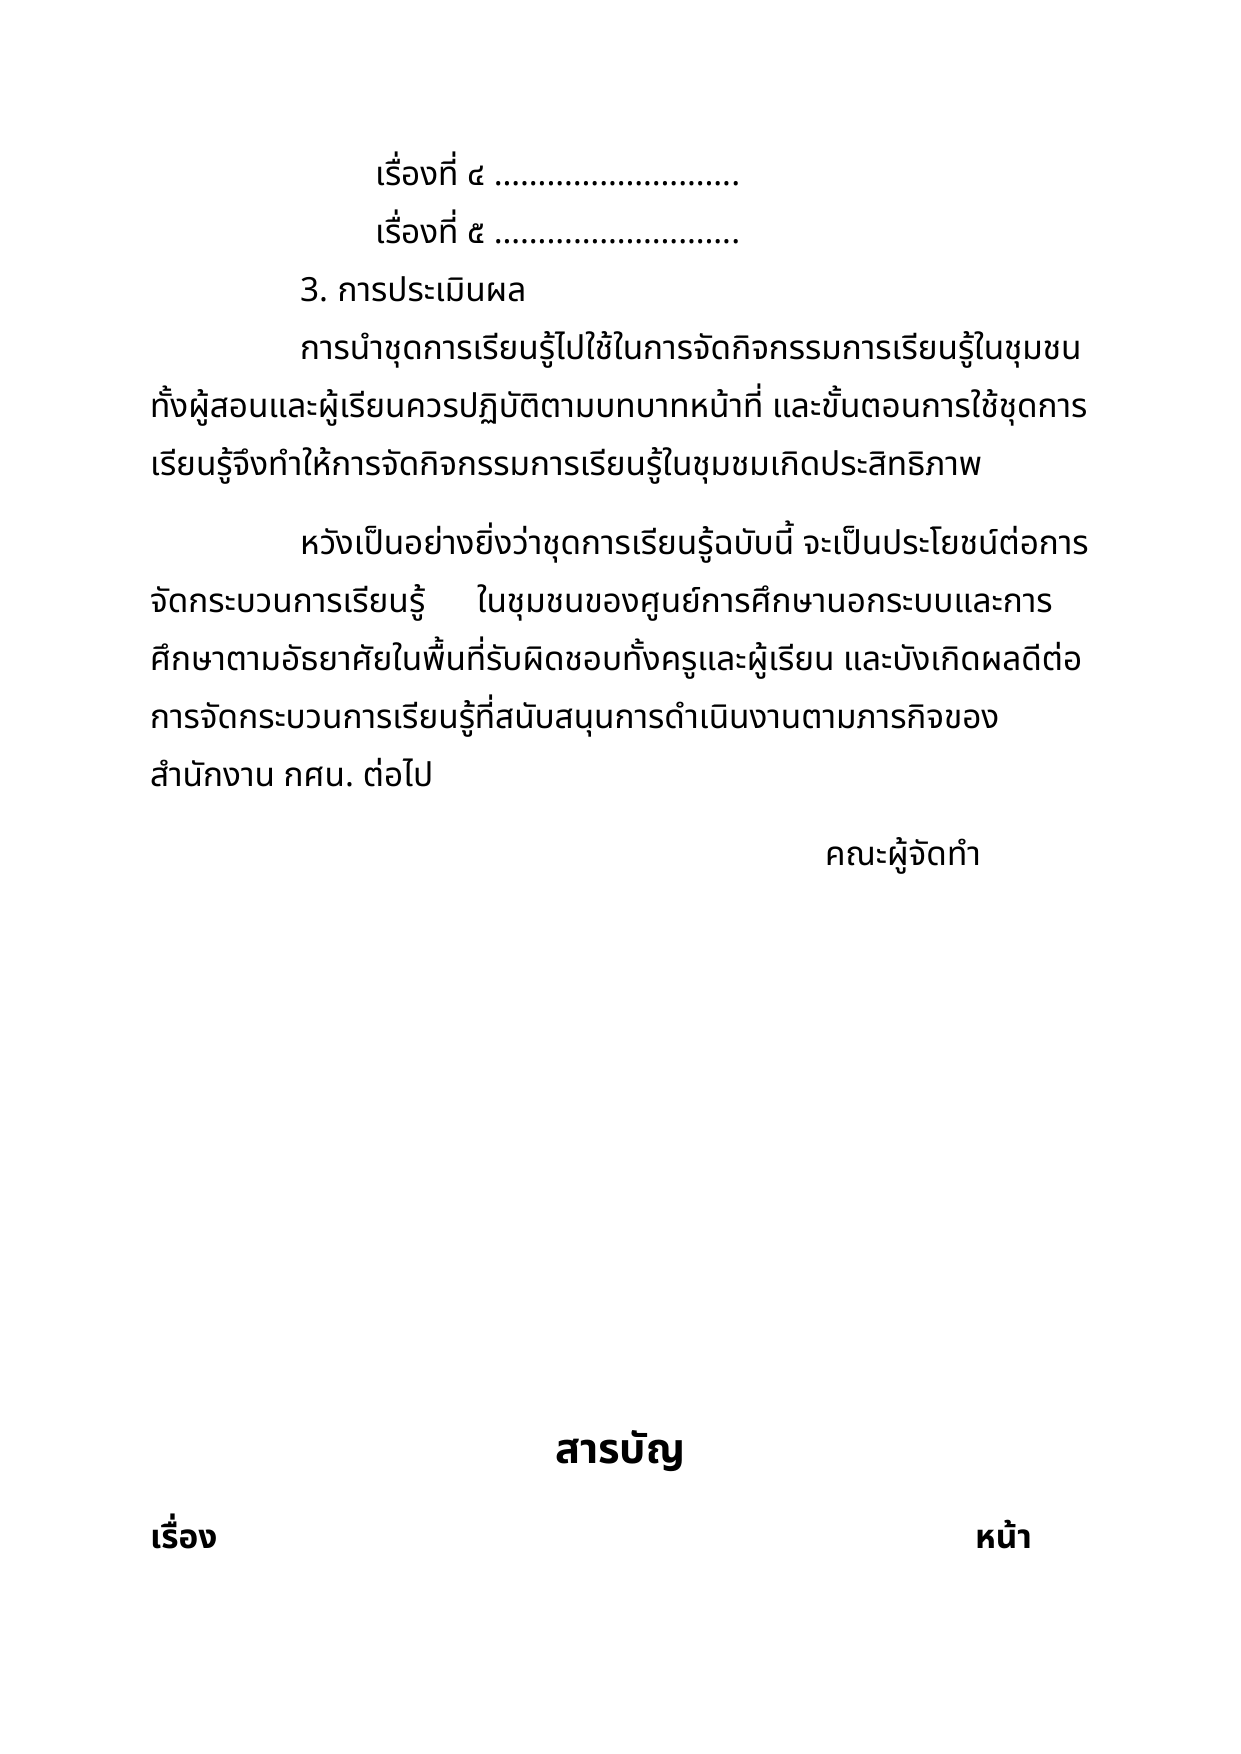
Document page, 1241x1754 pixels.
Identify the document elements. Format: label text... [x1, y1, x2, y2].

text หวังเป็นอย่างยิ่งว่าชุดการเรียนรู้ฉบับนี้ จะเป็นประโยชน์ต่อการจัดกระบวนการเรียนรู้ ในชุมชนของศูนย์การศึกษานอกระบบและการศึกษาตามอัธยาศัยในพื้นที่รับผิดชอบทั้งครูและผู้เรียน และบังเกิดผลดีต่อการจัดกระบวนการเรียนรู้ที่สนับสนุนการดำเนินงานตามภารกิจของสำนักงาน กศน. ต่อไป [150, 519, 1090, 801]
list การประเมินผล [300, 266, 1090, 317]
text คณะผู้จัดทำ [150, 829, 1090, 880]
text สารบัญ [150, 1419, 1090, 1482]
list เรื่องที่ ๕ ………………………. [375, 208, 1090, 259]
text การนำชุดการเรียนรู้ไปใช้ในการจัดกิจกรรมการเรียนรู้ในชุมชนทั้งผู้สอนและผู้เรียนควรปฏิบัติตามบทบาทหน้าที่ และขั้นตอนการใช้ชุดการเรียนรู้จึงทำให้การจัดกิจกรรมการเรียนรู้ในชุมชมเกิดประสิทธิภาพ [150, 324, 1090, 491]
text เรื่อง หน้า [150, 1513, 1090, 1563]
list เรื่องที่ ๔ ………………………. [375, 150, 1090, 201]
